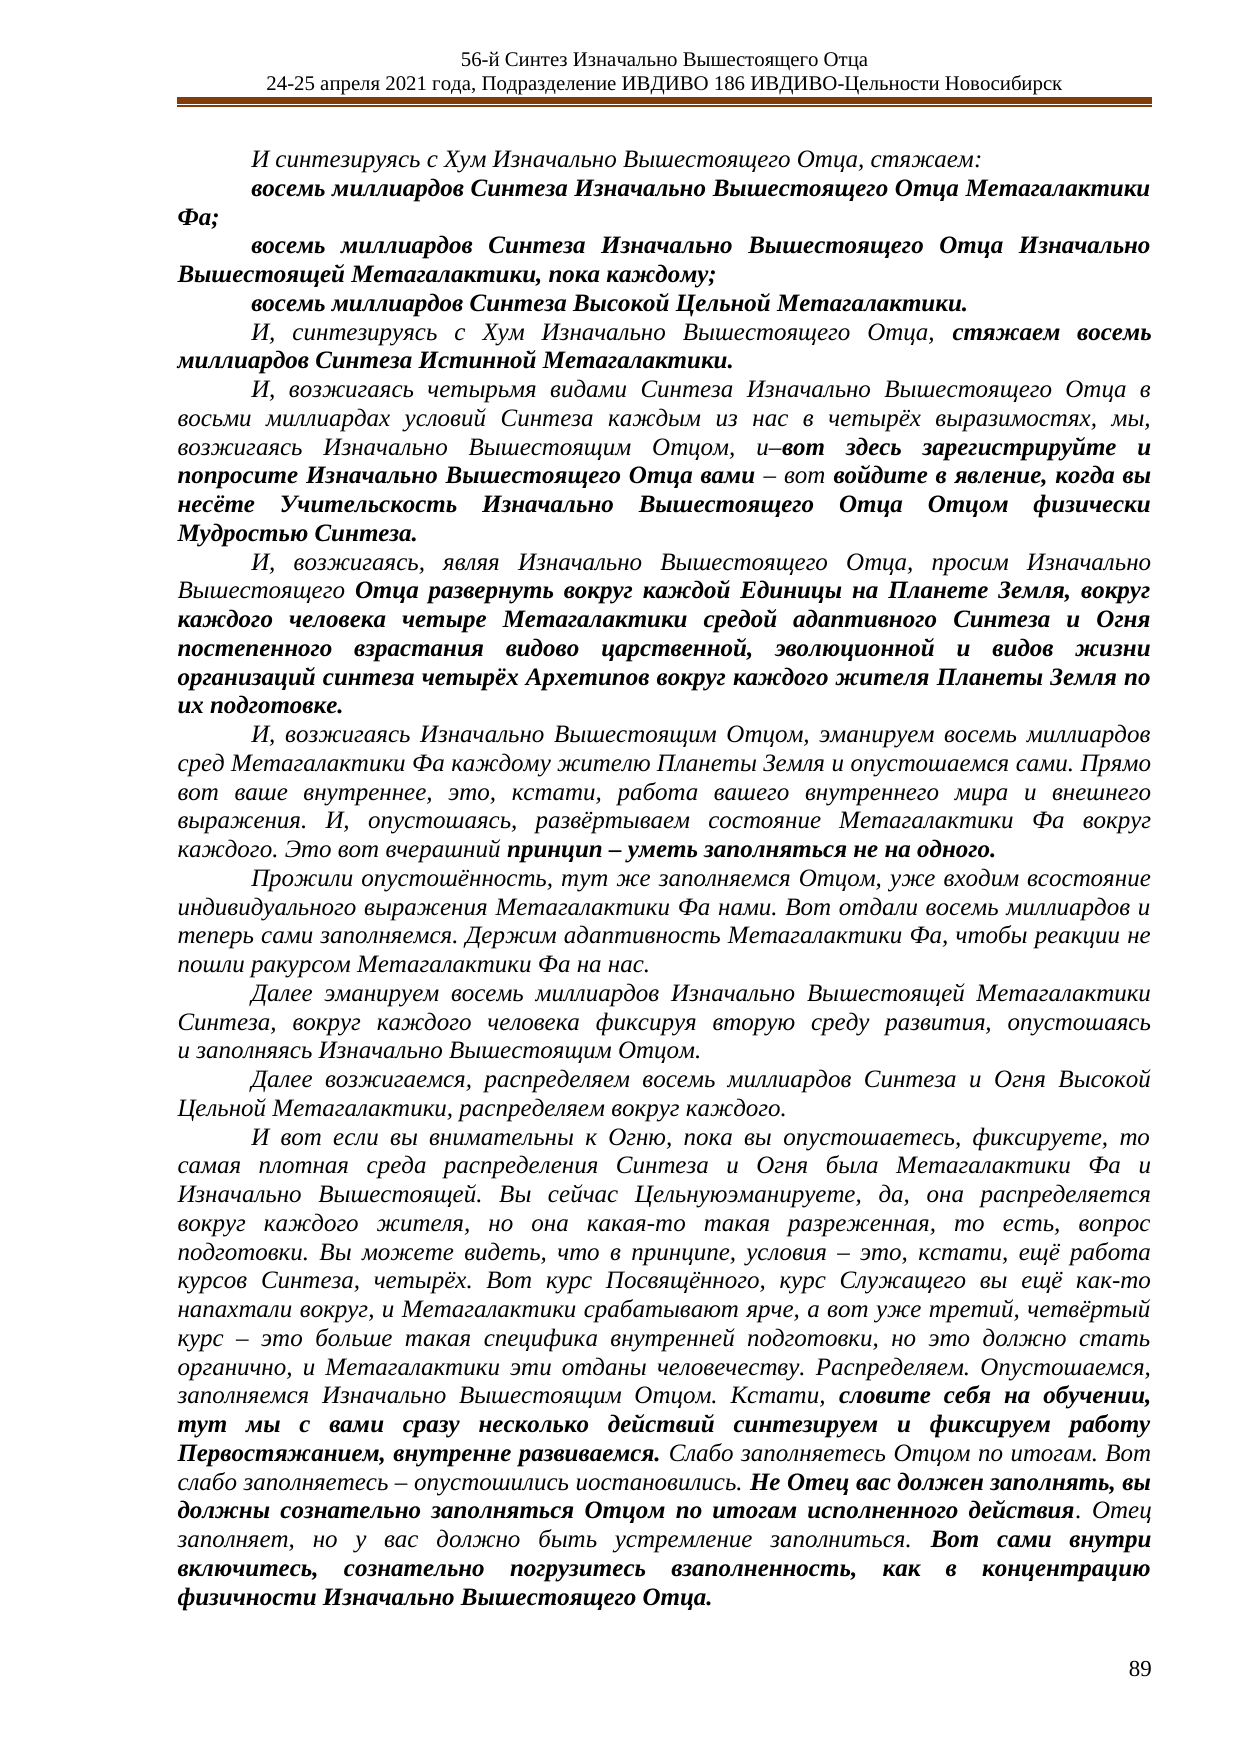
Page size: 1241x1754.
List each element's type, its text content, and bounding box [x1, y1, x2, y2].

text Прожили опустошённость, тут же заполняемся Отцом, уже входим всостояние индивидуального выражения Метагалактики Фа нами. Вот отдали восемь миллиардов и теперь сами заполняемся. Держим адаптивность Метагалактики Фа, чтобы реакции не пошли ракурсом Метагалактики Фа на нас. [177, 863, 1152, 978]
text И синтезируясь с Хум Изначально Вышестоящего Отца, стяжаем: [177, 144, 1152, 173]
text восемь миллиардов Синтеза Изначально Вышестоящего Отца Изначально Вышестоящей Метагалактики, пока каждому; [177, 231, 1152, 288]
text И, возжигаясь Изначально Вышестоящим Отцом, эманируем восемь миллиардов сред Метагалактики Фа каждому жителю Планеты Земля и опустошаемся сами. Прямо вот ваше внутреннее, это, кстати, работа вашего внутреннего мира и внешнего выражения. И, опустошаясь, развёртываем состояние Метагалактики Фа вокруг каждого. Это вот вчерашний принцип – уметь заполняться не на одного. [177, 719, 1152, 863]
text восемь миллиардов Синтеза Высокой Цельной Метагалактики. [177, 288, 1152, 317]
text Далее эманируем восемь миллиардов Изначально Вышестоящей Метагалактики Синтеза, вокруг каждого человека фиксируя вторую среду развития, опустошаясь и заполняясь Изначально Вышестоящим Отцом. [177, 978, 1152, 1064]
text И, возжигаясь, являя Изначально Вышестоящего Отца, просим Изначально Вышестоящего Отца развернуть вокруг каждой Единицы на Планете Земля, вокруг каждого человека четыре Метагалактики средой адаптивного Синтеза и Огня постепенного взрастания видово царственной, эволюционной и видов жизни организаций синтеза четырёх Архетипов вокруг каждого жителя Планеты Земля по их подготовке. [177, 547, 1152, 719]
text И, возжигаясь четырьмя видами Синтеза Изначально Вышестоящего Отца в восьми миллиардах условий Синтеза каждым из нас в четырёх выразимостях, мы, возжигаясь Изначально Вышестоящим Отцом, и–вот здесь зарегистрируйте и попросите Изначально Вышестоящего Отца вами – вот войдите в явление, когда вы несёте Учительскость Изначально Вышестоящего Отца Отцом физически Мудростью Синтеза. [177, 374, 1152, 547]
text Далее возжигаемся, распределяем восемь миллиардов Синтеза и Огня Высокой Цельной Метагалактики, распределяем вокруг каждого. [177, 1064, 1152, 1122]
text И, синтезируясь с Хум Изначально Вышестоящего Отца, стяжаем восемь миллиардов Синтеза Истинной Метагалактики. [177, 317, 1152, 374]
text восемь миллиардов Синтеза Изначально Вышестоящего Отца Метагалактики Фа; [177, 173, 1152, 231]
text И вот если вы внимательны к Огню, пока вы опустошаетесь, фиксируете, то самая плотная среда распределения Синтеза и Огня была Метагалактики Фа и Изначально Вышестоящей. Вы сейчас Цельнуюэманируете, да, она распределяется вокруг каждого жителя, но она какая-то такая разреженная, то есть, вопрос подготовки. Вы можете видеть, что в принципе, условия – это, кстати, ещё работа курсов Синтеза, четырёх. Вот курс Посвящённого, курс Служащего вы ещё как-то напахтали вокруг, и Метагалактики срабатывают ярче, а вот уже третий, четвёртый курс – это больше такая специфика внутренней подготовки, но это должно стать органично, и Метагалактики эти отданы человечеству. Распределяем. Опустошаемся, заполняемся Изначально Вышестоящим Отцом. Кстати, словите себя на обучении, тут мы с вами сразу несколько действий синтезируем и фиксируем работу Первостяжанием, внутренне развиваемся. Слабо заполняетесь Отцом по итогам. Вот слабо заполняетесь – опустошились иостановились. Не Отец вас должен заполнять, вы должны сознательно заполняться Отцом по итогам исполненного действия. Отец заполняет, но у вас должно быть устремление заполниться. Вот сами внутри включитесь, сознательно погрузитесь взаполненность, как в концентрацию физичности Изначально Вышестоящего Отца. [177, 1122, 1152, 1611]
